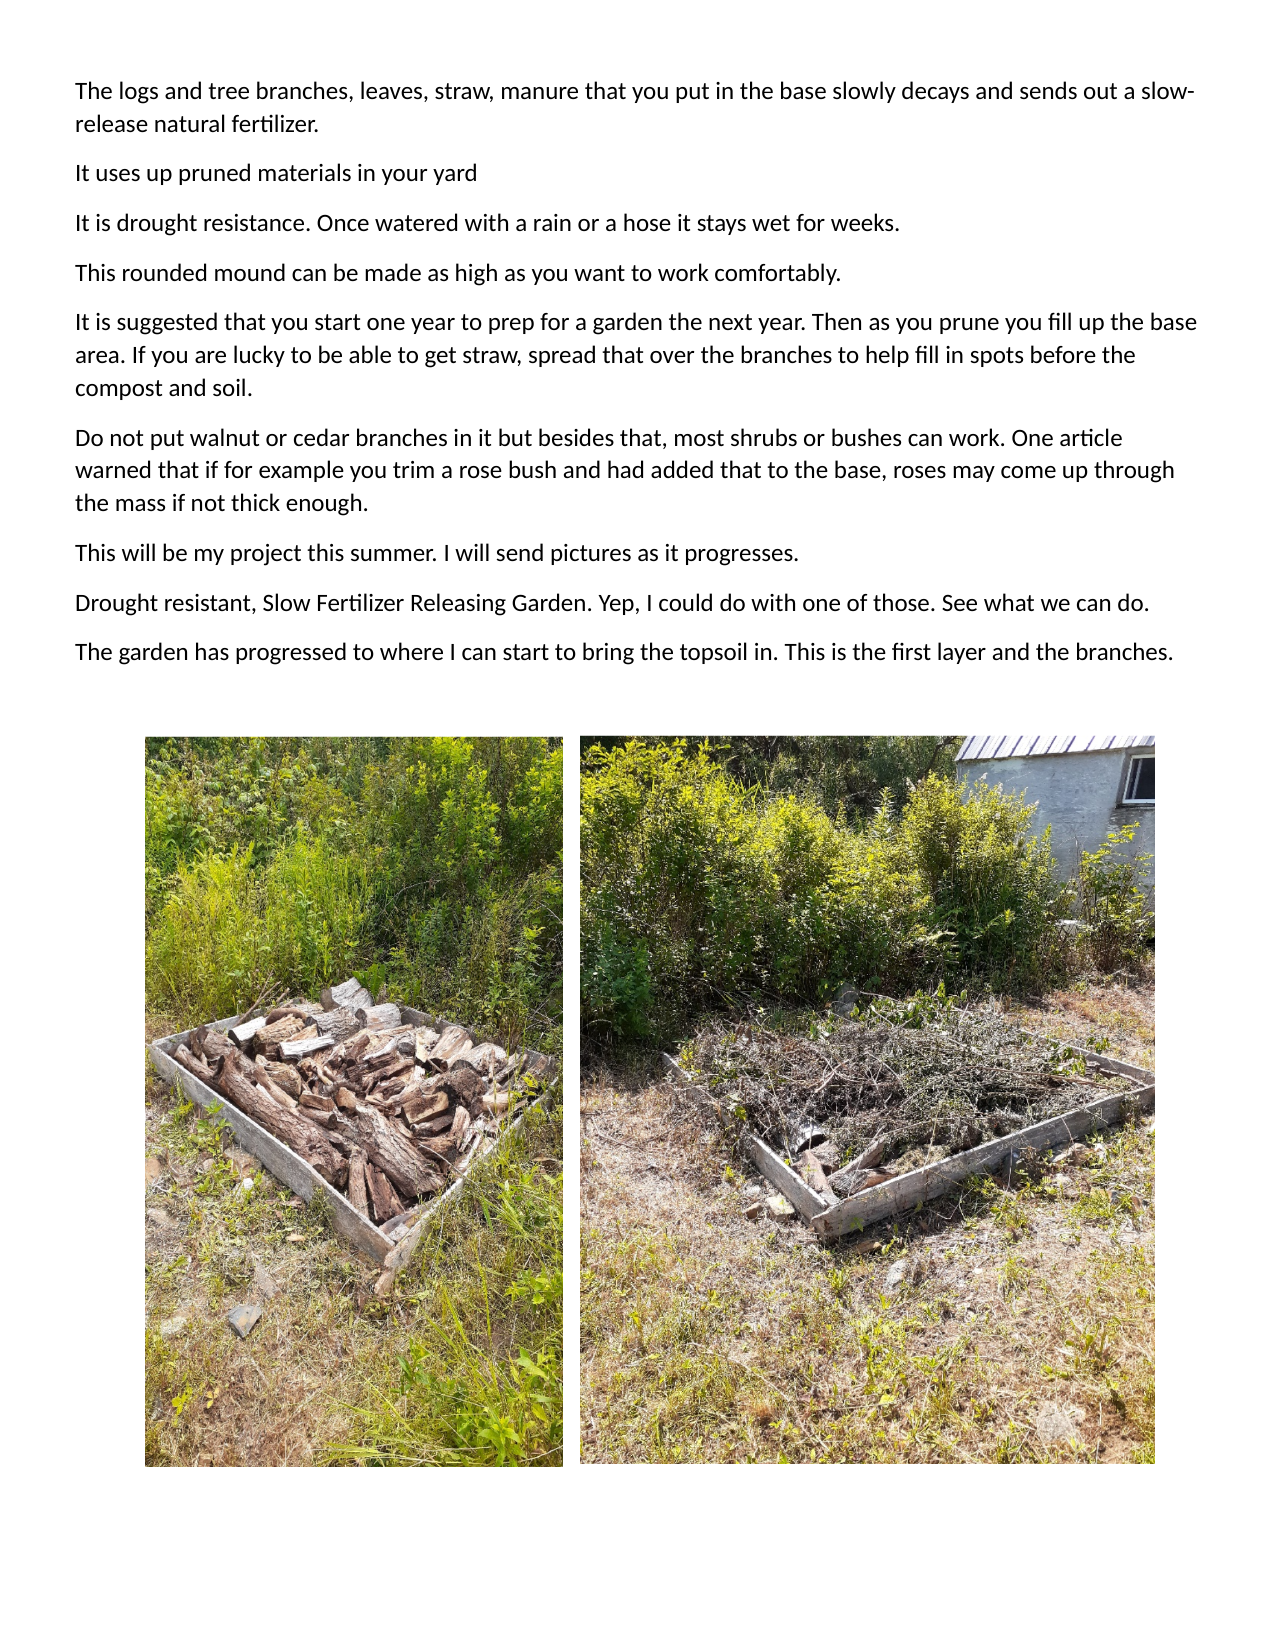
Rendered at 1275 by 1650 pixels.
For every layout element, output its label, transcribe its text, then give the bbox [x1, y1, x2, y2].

text Drought resistant, Slow Fertilizer Releasing Garden. Yep, I could do with one of those. See what we can do. [75, 587, 1200, 617]
text Do not put walnut or cedar branches in it but besides that, most shrubs or bushes can work. One article warned that if for example you trim a rose bush and had added that to the base, roses may come up through the mass if not thick enough. [75, 422, 1200, 518]
text The logs and tree branches, leaves, straw, manure that you put in the base slowly decays and sends out a slow-release natural fertilizer. [75, 75, 1200, 138]
picture [580, 736, 1154, 1464]
text It is suggested that you start one year to prep for a garden the next year. Then as you prune you fill up the base area. If you are lucky to be able to get straw, spread that over the branches to help fill in spots before the compost and soil. [75, 306, 1200, 403]
picture [145, 738, 563, 1467]
text It is drought resistance. Once watered with a rain or a hose it stays wet for weeks. [75, 207, 1200, 238]
text The garden has progressed to where I can start to bring the topsoil in. This is the first layer and the branches. [75, 636, 1200, 667]
text This rounded mound can be made as high as you want to work comfortably. [75, 257, 1200, 287]
text It uses up pruned materials in your yard [75, 157, 1200, 188]
text This will be my project this summer. I will send pictures as it progresses. [75, 537, 1200, 568]
